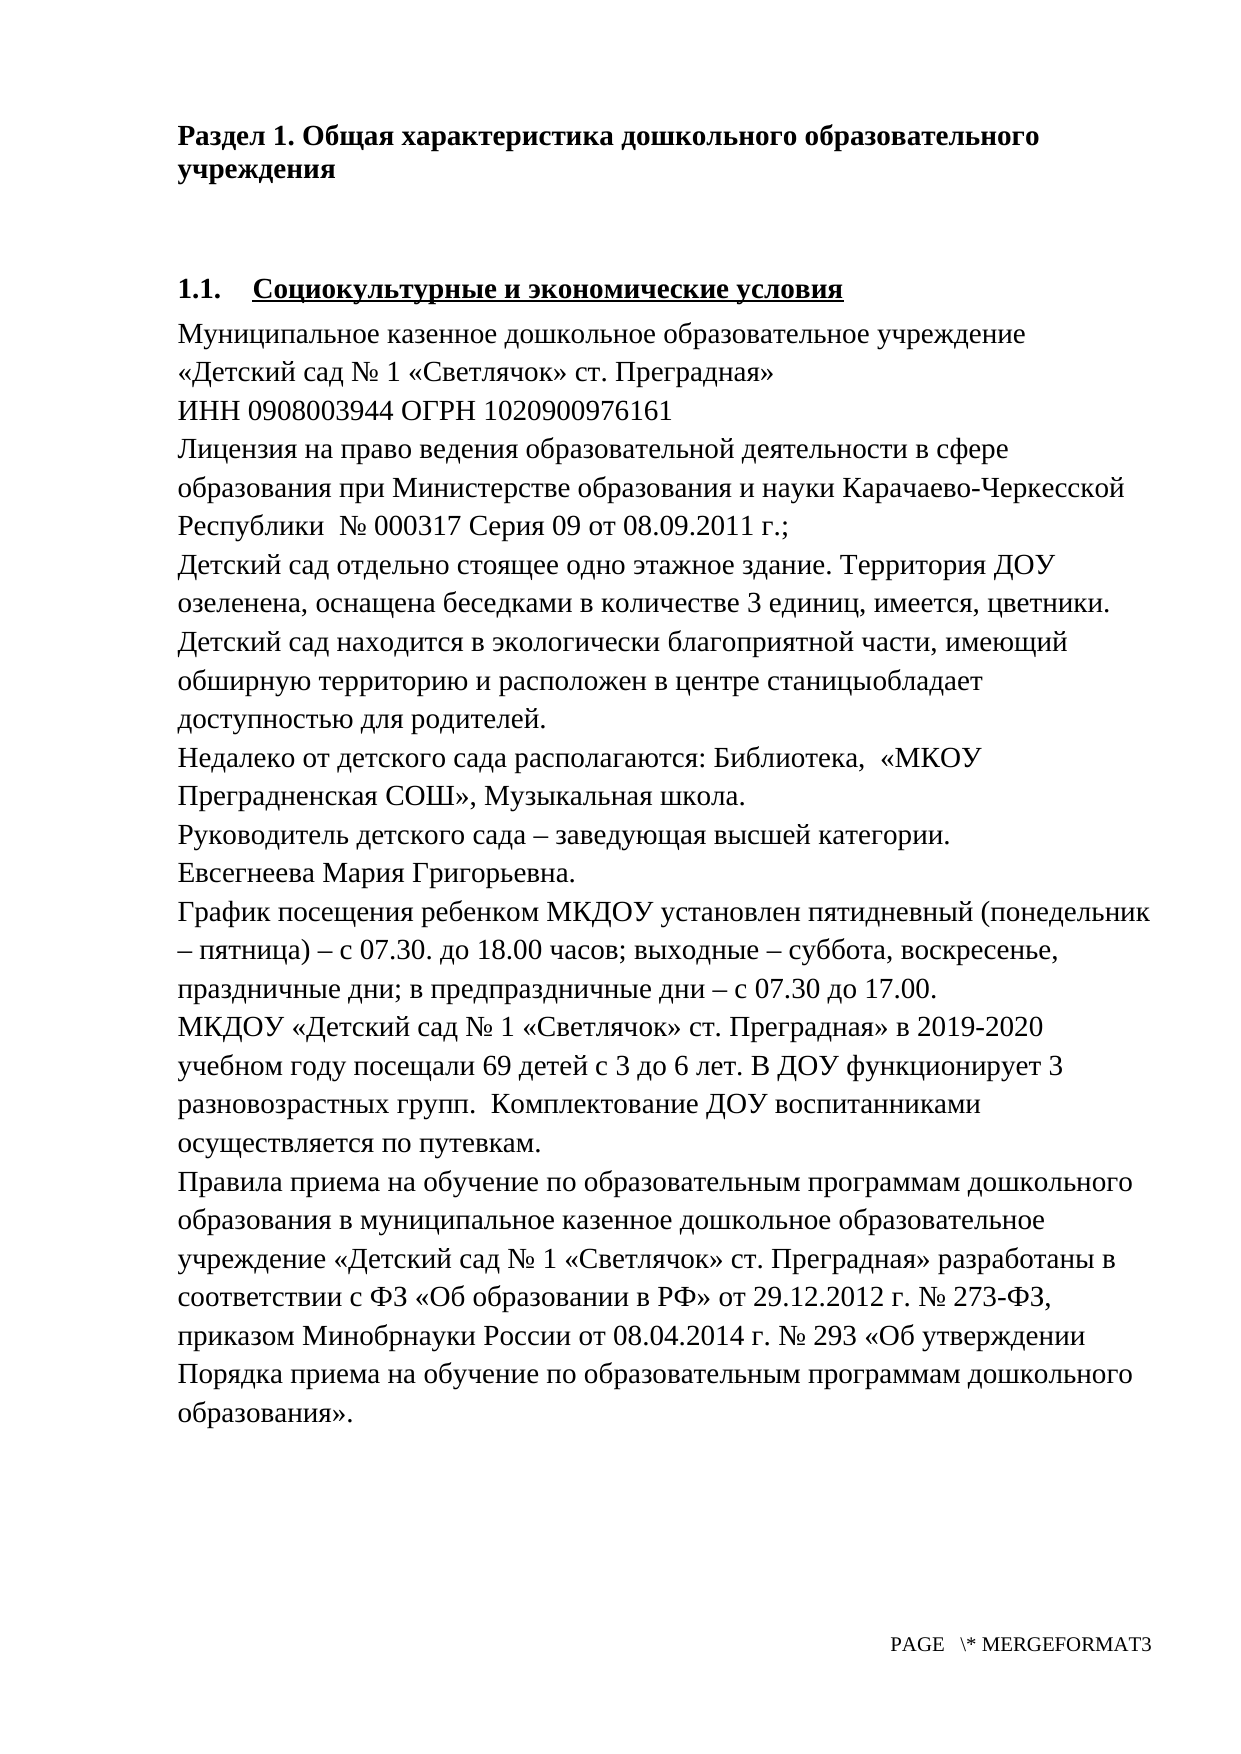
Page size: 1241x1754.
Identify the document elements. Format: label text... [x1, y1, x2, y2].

text МКДОУ «Детский сад № 1 «Светлячок» ст. Преградная» в 2019-2020 учебном году посещали 69 детей с 3 до 6 лет. В ДОУ функционирует 3 разновозрастных групп. Комплектование ДОУ воспитанниками осуществляется по путевкам. [177, 1009, 1152, 1159]
text Недалеко от детского сада располагаются: Библиотека, «МКОУ Преградненская СОШ», Музыкальная школа. [177, 740, 1152, 812]
text Муниципальное казенное дошкольное образовательное учреждение «Детский сад № 1 «Светлячок» ст. Преградная» [177, 316, 1152, 388]
text ИНН 0908003944 ОГРН 1020900976161 [177, 393, 1152, 426]
text Детский сад находится в экологически благоприятной части, имеющий обширную территорию и расположен в центре станицыобладает доступностью для родителей. [177, 624, 1152, 735]
text Раздел 1. Общая характеристика дошкольного образовательного учреждения [177, 118, 1152, 185]
text График посещения ребенком МКДОУ установлен пятидневный (понедельник – пятница) – с 07.30. до 18.00 часов; выходные – суббота, воскресенье, праздничные дни; в предпраздничные дни – с 07.30 до 17.00. [177, 894, 1152, 1004]
text Детский сад отдельно стоящее одно этажное здание. Территория ДОУ озеленена, оснащена беседками в количестве 3 единиц, имеется, цветники. [177, 547, 1152, 619]
text Лицензия на право ведения образовательной деятельности в сфере образования при Министерстве образования и науки Карачаево-Черкесской Республики № 000317 Серия 09 от 08.09.2011 г.; [177, 431, 1152, 542]
list Социокультурные и экономические условия [177, 271, 1152, 304]
text Правила приема на обучение по образовательным программам дошкольного образования в муниципальное казенное дошкольное образовательное учреждение «Детский сад № 1 «Светлячок» ст. Преградная» разработаны в соответствии с ФЗ «Об образовании в РФ» от 29.12.2012 г. № 273-ФЗ, приказом Минобрнауки России от 08.04.2014 г. № 293 «Об утверждении Порядка приема на обучение по образовательным программам дошкольного образования». [177, 1164, 1152, 1428]
text Евсегнеева Мария Григорьевна. [177, 855, 1152, 889]
text Руководитель детского сада – заведующая высшей категории. [177, 817, 1152, 850]
